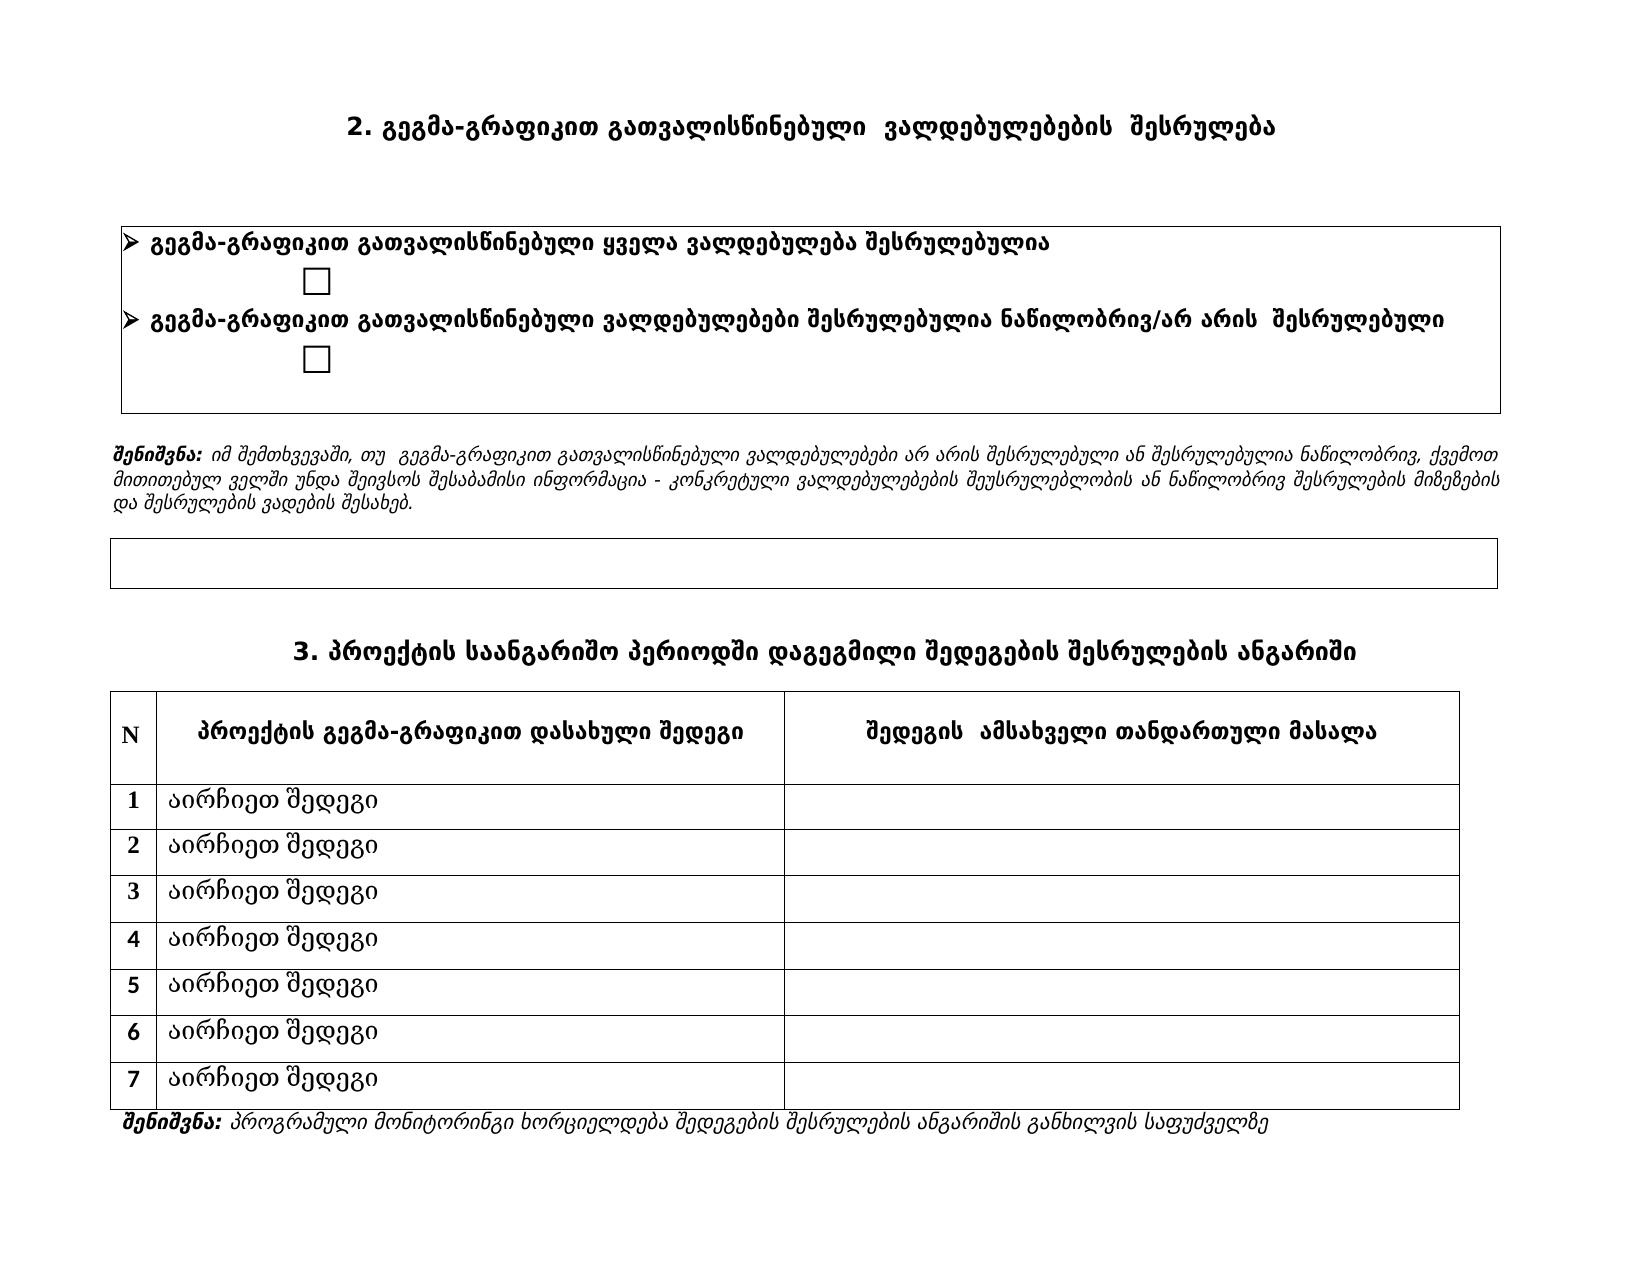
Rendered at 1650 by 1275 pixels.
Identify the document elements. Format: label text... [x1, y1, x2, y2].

text შენიშვნა: პროგრამული მონიტორინგი ხორციელდება შედეგების შესრულების ანგარიშის განხილვის საფუძველზე [122, 1110, 1500, 1134]
table_header შედეგის ამსახველი თანდართული მასალა [785, 692, 1459, 784]
table_cell 3 [111, 876, 156, 922]
table_cell [785, 923, 1459, 968]
table_cell [785, 876, 1459, 922]
table_cell 5 [111, 970, 156, 1015]
table_cell [785, 830, 1459, 875]
table_cell [785, 970, 1459, 1015]
table_header [111, 539, 1497, 588]
table_header N [111, 692, 156, 784]
table_cell [785, 1016, 1459, 1062]
text შენიშვნა: იმ შემთხვევაში, თუ გეგმა-გრაფიკით გათვალისწინებული ვალდებულებები არ არის შესრულებული ან შესრულებულია ნაწილობრივ, ქვემოთ მითითებულ ველში უნდა შეივსოს შესაბამისი ინფორმაცია - კონკრეტული ვალდებულებების შეუსრულებლობის ან ნაწილობრივ შესრულების მიზეზების და შესრულების ვადების შესახებ. [112, 441, 1500, 514]
table_header პროექტის გეგმა-გრაფიკით დასახული შედეგი [157, 692, 784, 784]
text 2. გეგმა-გრაფიკით გათვალისწინებული ვალდებულებების შესრულება [131, 112, 1492, 142]
list გეგმა-გრაფიკით გათვალისწინებული ვალდებულებები შესრულებულია ნაწილობრივ/არ არის შესრულებული [122, 303, 1500, 384]
table_cell 2 [111, 830, 156, 875]
table_cell [785, 785, 1459, 829]
text 3. პროექტის საანგარიშო პერიოდში დაგეგმილი შედეგების შესრულების ანგარიში [150, 637, 1500, 666]
table_cell 7 [111, 1063, 156, 1109]
table_cell [785, 1063, 1459, 1109]
list გეგმა-გრაფიკით გათვალისწინებული ყველა ვალდებულება შესრულებულია [122, 227, 1500, 303]
table_cell 6 [111, 1016, 156, 1062]
table_cell 4 [111, 923, 156, 968]
table_cell 1 [111, 785, 156, 829]
